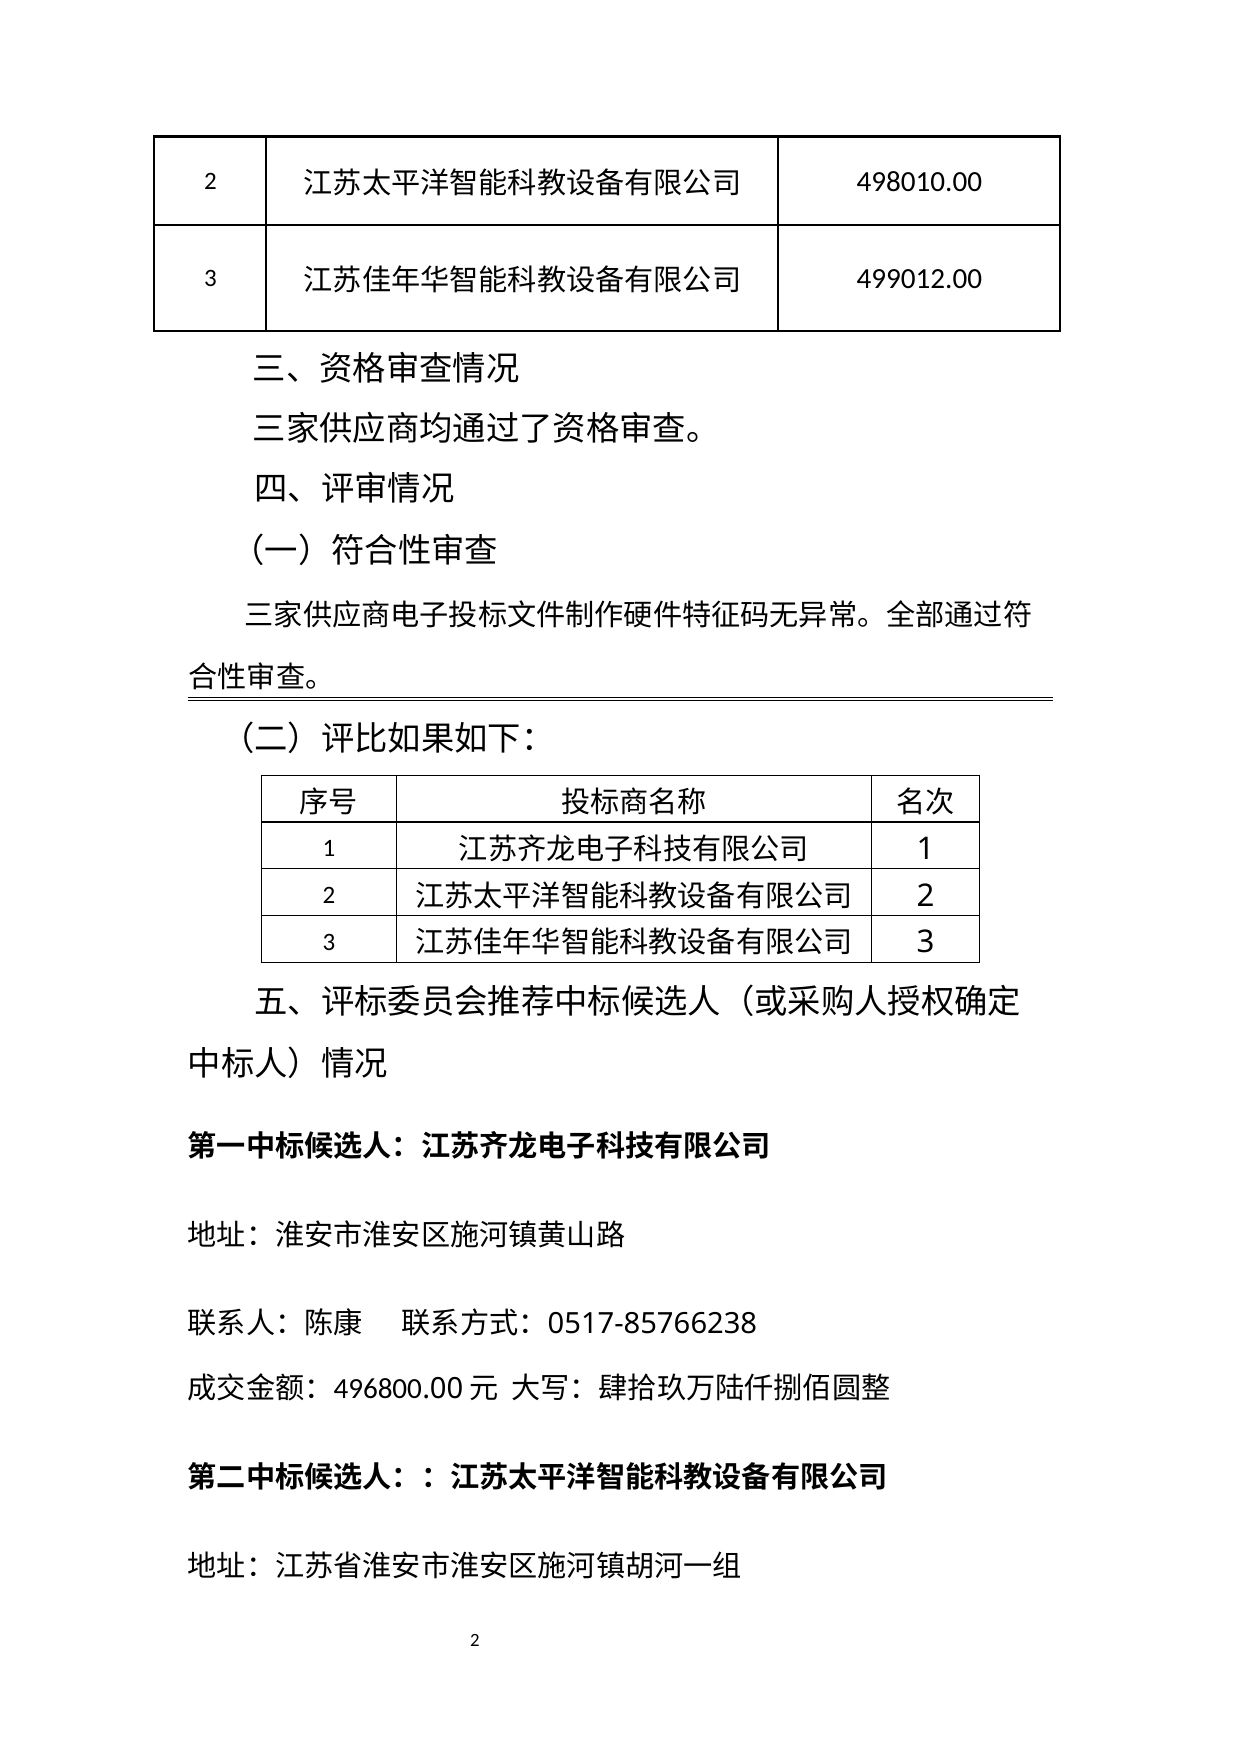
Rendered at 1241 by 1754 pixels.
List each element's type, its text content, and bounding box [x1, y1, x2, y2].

text 地址：淮安市淮安区施河镇黄山路 [187, 1200, 1053, 1265]
text 四、评审情况 [187, 452, 1053, 513]
table_cell 3 [872, 916, 979, 962]
table_header 序号 [262, 776, 396, 821]
table_cell 江苏佳年华智能科教设备有限公司 [267, 226, 777, 329]
list 三家供应商均通过了资格审查。 [253, 392, 1053, 452]
table_cell 1 [872, 823, 979, 868]
table_header 投标商名称 [397, 776, 871, 821]
table_cell 498010.00 [779, 138, 1059, 224]
text 第一中标候选人：江苏齐龙电子科技有限公司 [187, 1112, 1053, 1177]
text 联系人：陈康 联系方式：0517-85766238 [187, 1289, 1053, 1354]
list 资格审查情况 [221, 332, 1053, 392]
table_cell 江苏齐龙电子科技有限公司 [397, 823, 871, 868]
table_cell 江苏太平洋智能科教设备有限公司 [267, 138, 777, 224]
text 第二中标候选人：：江苏太平洋智能科教设备有限公司 [187, 1442, 1053, 1507]
table_cell 499012.00 [779, 226, 1059, 329]
text 五、评标委员会推荐中标候选人（或采购人授权确定中标人）情况 [187, 808, 1053, 1088]
table_cell 江苏太平洋智能科教设备有限公司 [397, 869, 871, 915]
text 地址：江苏省淮安市淮安区施河镇胡河一组 [187, 1531, 1053, 1596]
table_cell 江苏佳年华智能科教设备有限公司 [397, 916, 871, 962]
table_cell 2 [262, 869, 396, 915]
table_cell 3 [155, 226, 265, 329]
table_cell 2 [155, 138, 265, 224]
table_header 名次 [872, 776, 979, 821]
table_cell 1 [262, 823, 396, 868]
table_cell 2 [872, 869, 979, 915]
text （一）符合性审查 [187, 513, 1053, 575]
table_cell 3 [262, 916, 396, 962]
list 三家供应商电子投标文件制作硬件特征码无异常。全部通过符合性审查。 [188, 575, 1053, 697]
text （二）评比如果如下： [187, 700, 1053, 763]
text 成交金额：496800.00元 大写：肆拾玖万陆仟捌佰圆整 [187, 1354, 1053, 1419]
